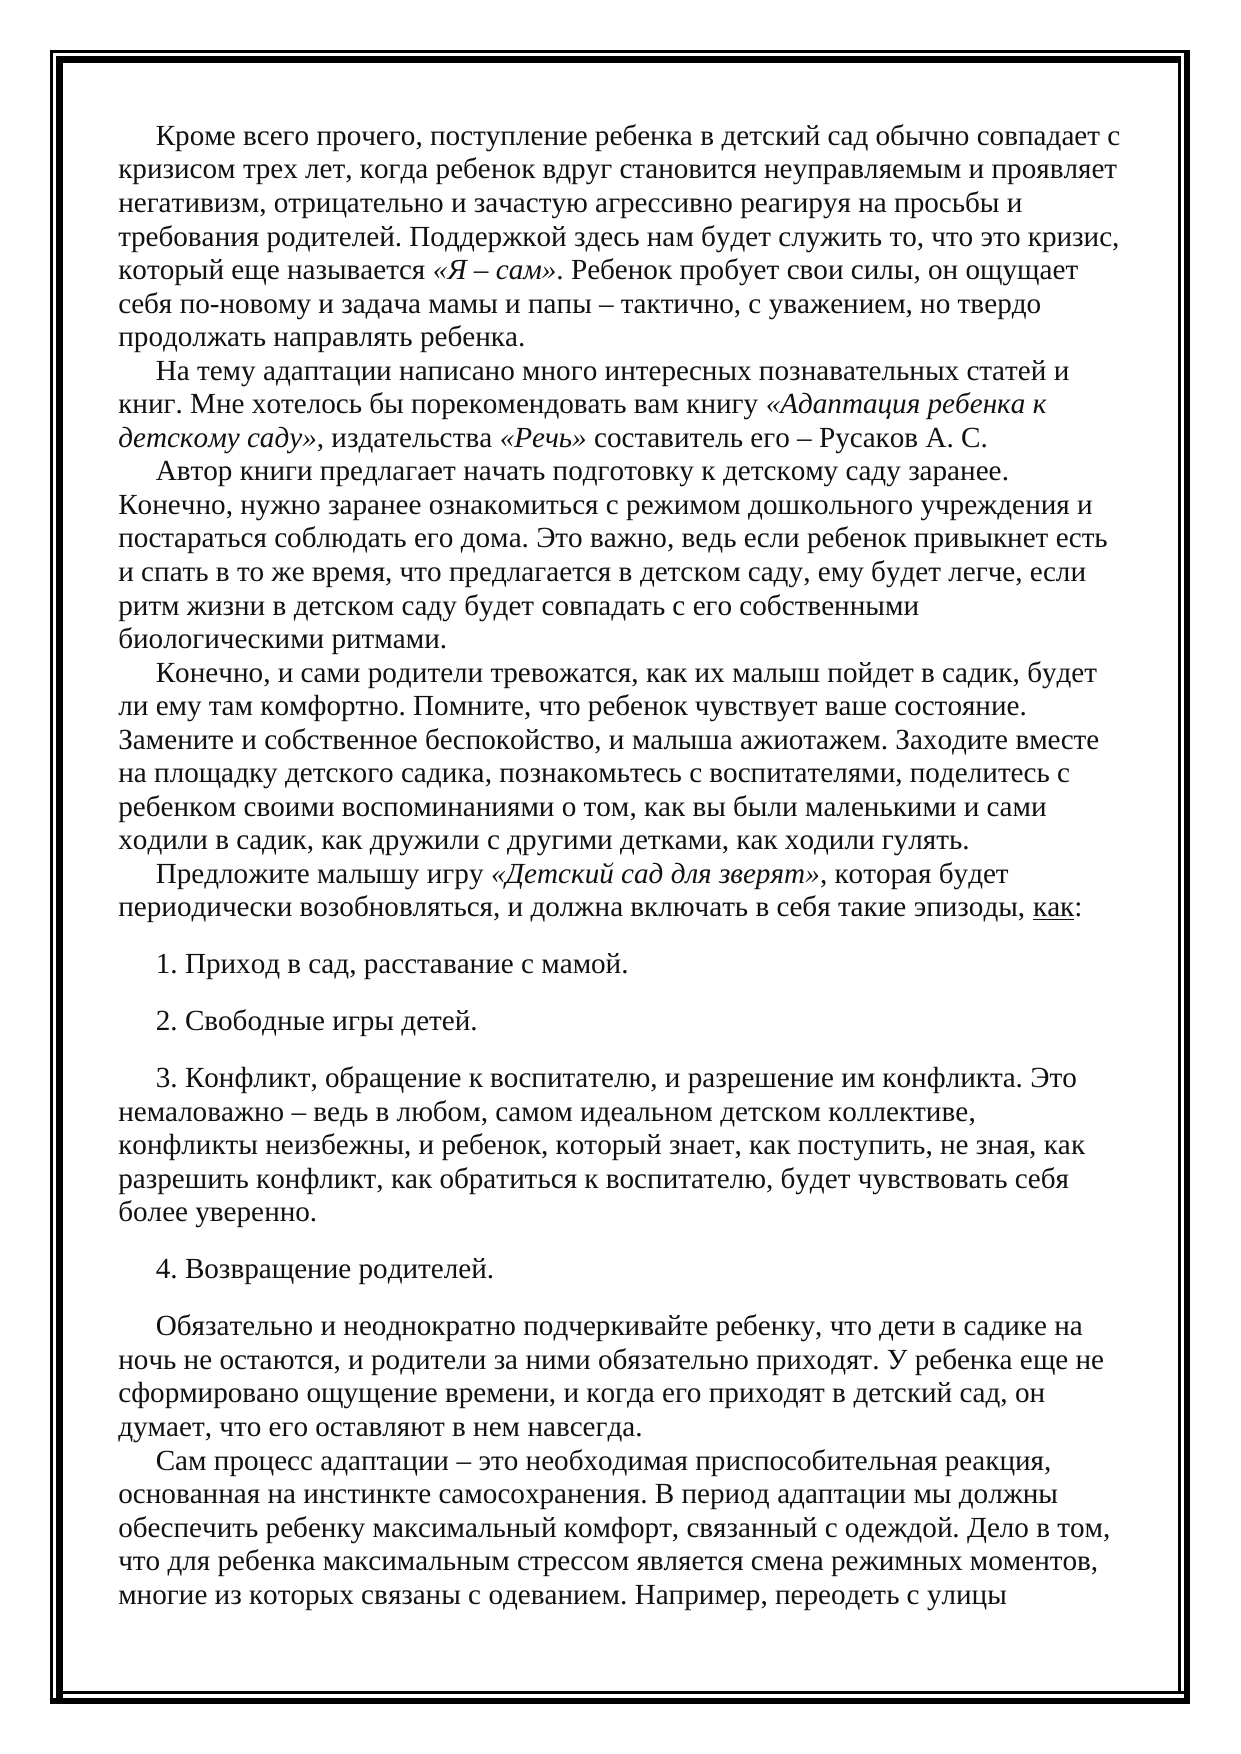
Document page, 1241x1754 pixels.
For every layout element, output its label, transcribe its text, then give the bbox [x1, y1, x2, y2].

text 2. Свободные игры детей. [118, 1003, 1122, 1037]
text 1. Приход в сад, расставание с мамой. [118, 946, 1122, 980]
text Автор книги предлагает начать подготовку к детскому саду заранее. Конечно, нужно заранее ознакомиться с режимом дошкольного учреждения и постараться соблюдать его дома. Это важно, ведь если ребенок привыкнет есть и спать в то же время, что предлагается в детском саду, ему будет легче, если ритм жизни в детском саду будет совпадать с его собственными биологическими ритмами. [118, 453, 1122, 655]
text Обязательно и неоднократно подчеркивайте ребенку, что дети в садике на ночь не остаются, и родители за ними обязательно приходят. У ребенка еще не сформировано ощущение времени, и когда его приходят в детский сад, он думает, что его оставляют в нем навсегда. [118, 1308, 1122, 1443]
text Предложите малышу игру «Детский сад для зверят», которая будет периодически возобновляться, и должна включать в себя такие эпизоды, как: [118, 856, 1122, 923]
text 4. Возвращение родителей. [118, 1252, 1122, 1285]
text На тему адаптации написано много интересных познавательных статей и книг. Мне хотелось бы порекомендовать вам книгу «Адаптация ребенка к детскому саду», издательства «Речь» составитель его – Русаков А. С. [118, 353, 1122, 453]
text Конечно, и сами родители тревожатся, как их малыш пойдет в садик, будет ли ему там комфортно. Помните, что ребенок чувствует ваше состояние. Замените и собственное беспокойство, и малыша ажиотажем. Заходите вместе на площадку детского садика, познакомьтесь с воспитателями, поделитесь с ребенком своими воспоминаниями о том, как вы были маленькими и сами ходили в садик, как дружили с другими детками, как ходили гулять. [118, 655, 1122, 856]
text 3. Конфликт, обращение к воспитателю, и разрешение им конфликта. Это немаловажно – ведь в любом, самом идеальном детском коллективе, конфликты неизбежны, и ребенок, который знает, как поступить, не зная, как разрешить конфликт, как обратиться к воспитателю, будет чувствовать себя более уверенно. [118, 1060, 1122, 1228]
text Кроме всего прочего, поступление ребенка в детский сад обычно совпадает с кризисом трех лет, когда ребенок вдруг становится неуправляемым и проявляет негативизм, отрицательно и зачастую агрессивно реагируя на просьбы и требования родителей. Поддержкой здесь нам будет служить то, что это кризис, который еще называется «Я – сам». Ребенок пробует свои силы, он ощущает себя по-новому и задача мамы и папы – тактично, с уважением, но твердо продолжать направлять ребенка. [118, 118, 1122, 353]
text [118, 1443, 1122, 1610]
